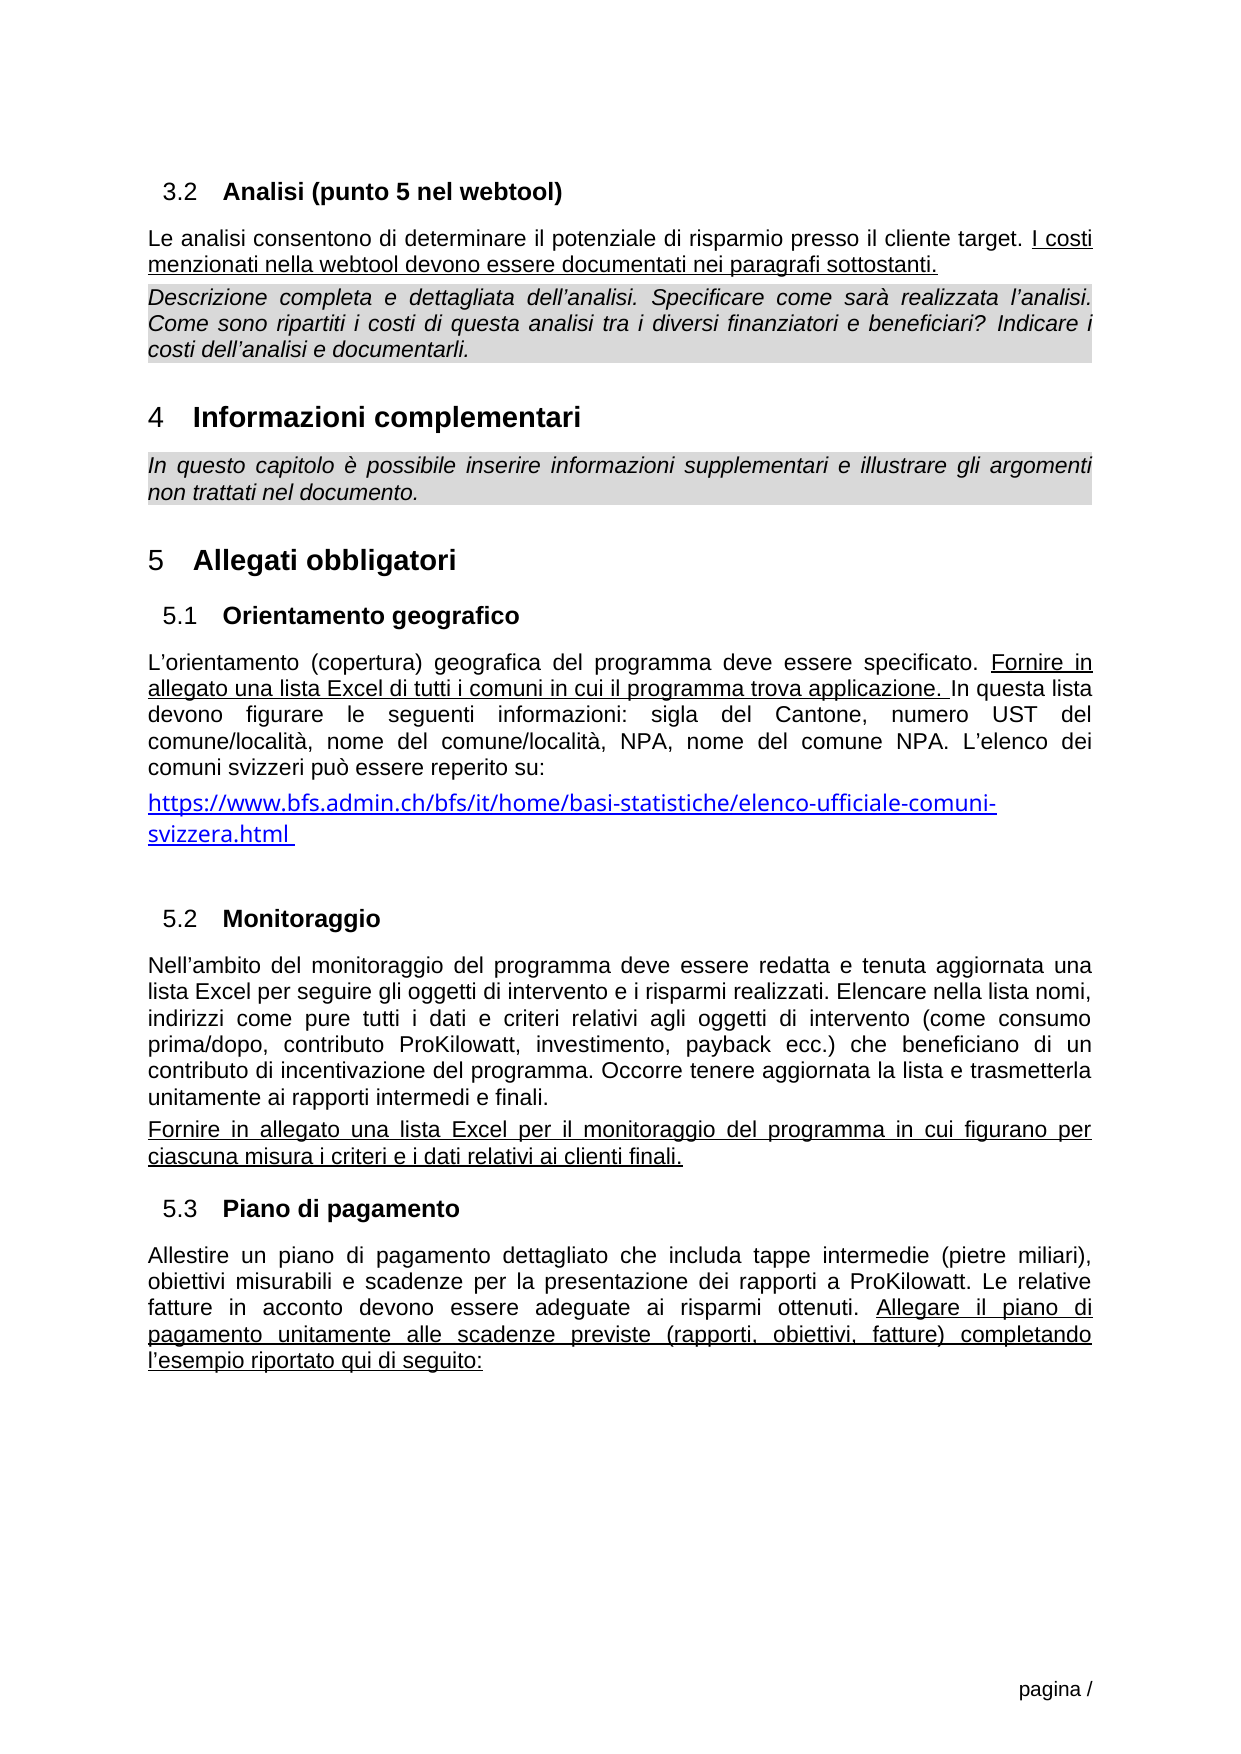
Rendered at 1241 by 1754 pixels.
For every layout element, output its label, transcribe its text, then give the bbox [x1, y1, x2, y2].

subtitle Orientamento geografico [162, 601, 1092, 630]
subtitle Informazioni complementari [148, 400, 1092, 434]
subtitle Allegati obbligatori [148, 543, 1092, 576]
text Nell’ambito del monitoraggio del programma deve essere redatta e tenuta aggiornata una lista Excel per seguire gli oggetti di intervento e i risparmi realizzati. Elencare nella lista nomi, indirizzi come pure tutti i dati e criteri relativi agli oggetti di intervento (come consumo prima/dopo, contributo ProKilowatt, investimento, payback ecc.) che beneficiano di un contributo di incentivazione del programma. Occorre tenere aggiornata la lista e trasmetterla unitamente ai rapporti intermedi e finali. [148, 952, 1092, 1110]
text L’orientamento (copertura) geografica del programma deve essere specificato. Fornire in allegato una lista Excel di tutti i comuni in cui il programma trova applicazione. In questa lista devono figurare le seguenti informazioni: sigla del Cantone, numero UST del comune/località, nome del comune/località, NPA, nome del comune NPA. L’elenco dei comuni svizzeri può essere reperito su: [148, 649, 1092, 781]
text Allestire un piano di pagamento dettagliato che includa tappe intermedie (pietre miliari), obiettivi misurabili e scadenze per la presentazione dei rapporti a ProKilowatt. Le relative fatture in acconto devono essere adeguate ai risparmi ottenuti. Allegare il piano di pagamento unitamente alle scadenze previste (rapporti, obiettivi, fatture) completando l’esempio riportato qui di seguito: [148, 1345, 1092, 1373]
subtitle Analisi (punto 5 nel webtool) [162, 177, 1092, 206]
subtitle Monitoraggio [162, 904, 1092, 933]
subtitle Piano di pagamento [162, 1194, 1092, 1223]
text In questo capitolo è possibile inserire informazioni supplementari e illustrare gli argomenti non trattati nel documento. [148, 452, 1092, 505]
text Le analisi consentono di determinare il potenziale di risparmio presso il cliente target. I costi menzionati nella webtool devono essere documentati nei paragrafi sottostanti. [148, 225, 1092, 277]
text Fornire in allegato una lista Excel per il monitoraggio del programma in cui figurano per ciascuna misura i criteri e i dati relativi ai clienti finali. [148, 1116, 1092, 1139]
text Fornire in allegato una lista Excel per il monitoraggio del programma in cui figurano per ciascuna misura i criteri e i dati relativi ai clienti finali. [148, 1140, 1092, 1169]
text https://www.bfs.admin.ch/bfs/it/home/basi-statistiche/elenco-ufficiale-comuni-svizzera.html [148, 787, 1092, 849]
text Descrizione completa e dettagliata dell’analisi. Specificare come sarà realizzata l’analisi. Come sono ripartiti i costi di questa analisi tra i diversi finanziatori e beneficiari? Indicare i costi dell’analisi e documentarli. [148, 284, 1092, 363]
text Allestire un piano di pagamento dettagliato che includa tappe intermedie (pietre miliari), obiettivi misurabili e scadenze per la presentazione dei rapporti a ProKilowatt. Le relative fatture in acconto devono essere adeguate ai risparmi ottenuti. Allegare il piano di pagamento unitamente alle scadenze previste (rapporti, obiettivi, fatture) completando l’esempio riportato qui di seguito: [148, 1242, 1092, 1343]
